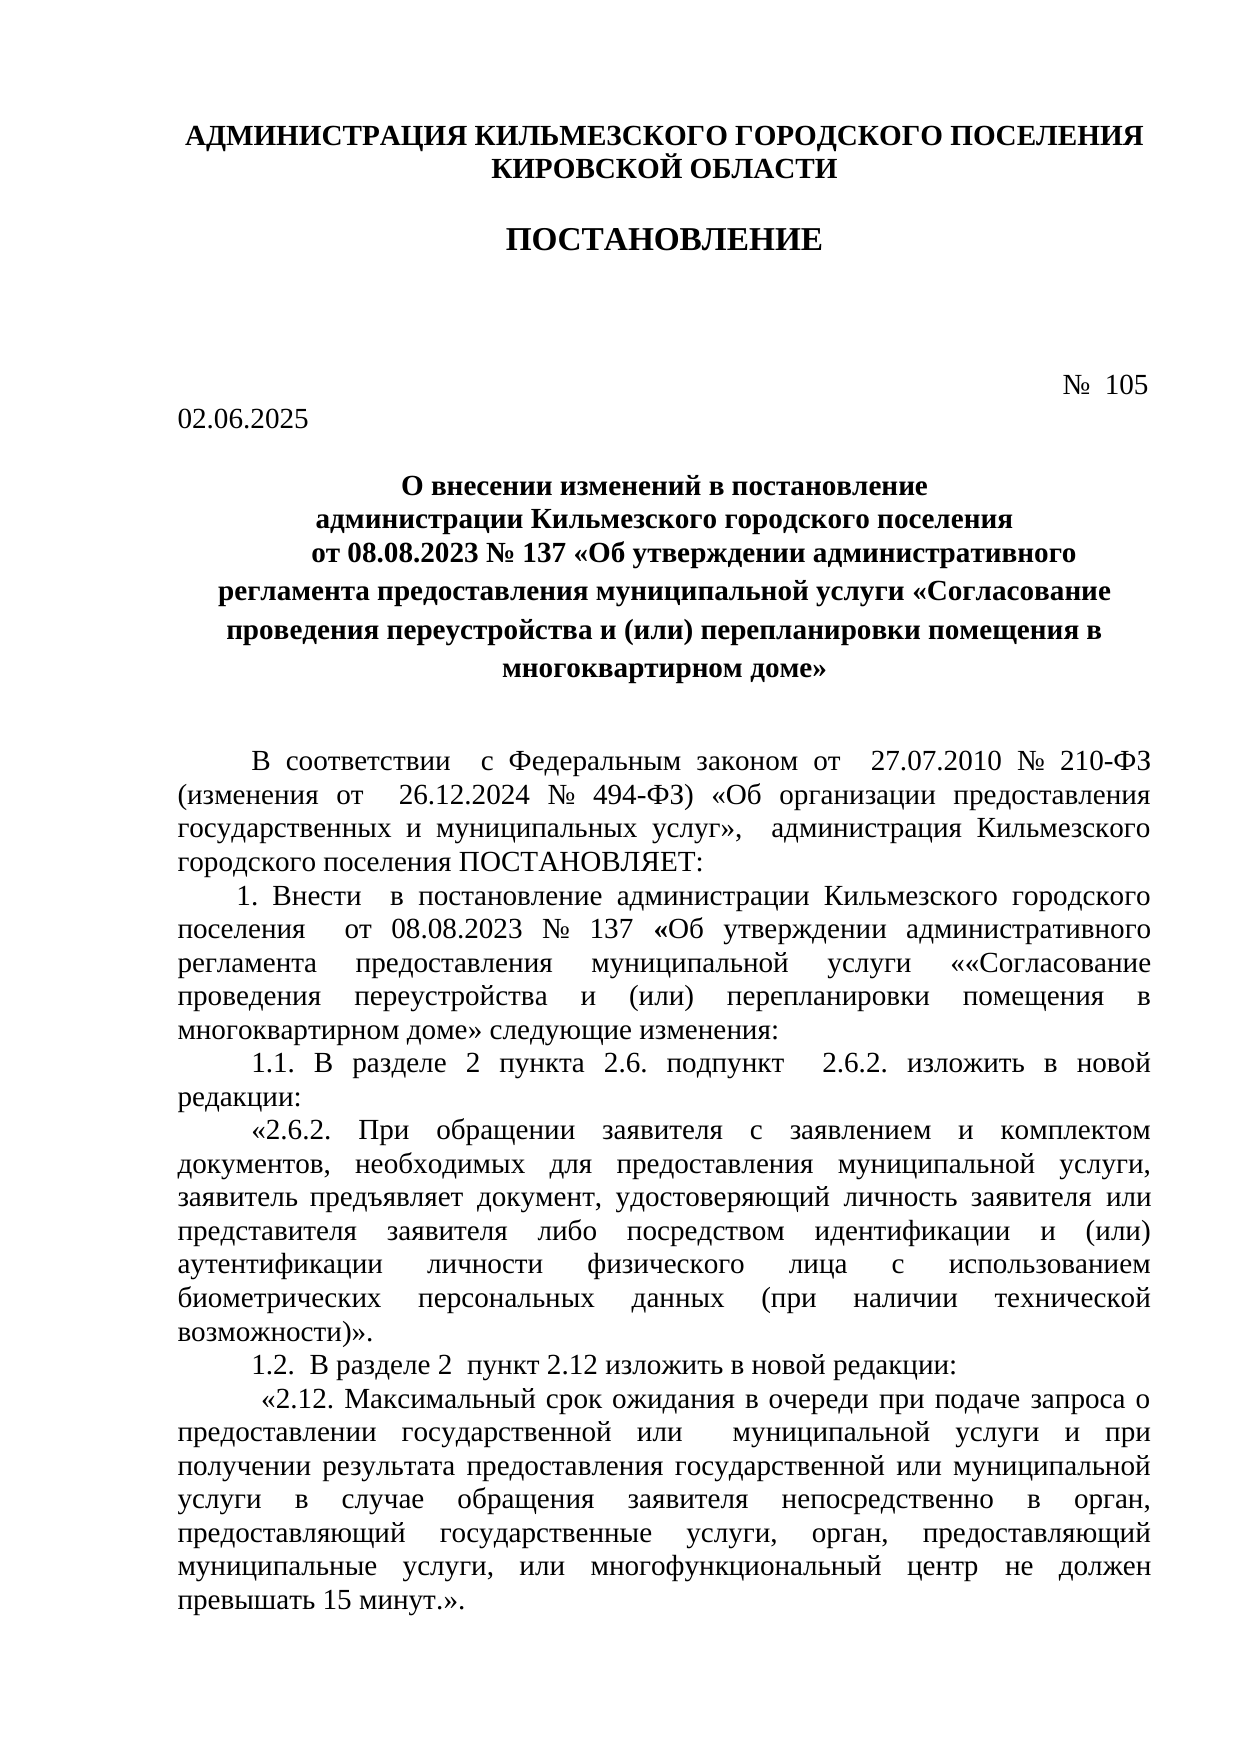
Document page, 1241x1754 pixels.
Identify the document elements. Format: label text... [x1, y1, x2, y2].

text ПОСТАНОВЛЕНИЕ [177, 219, 1152, 257]
text от 08.08.2023 № 137 «Об утверждении административного регламента предоставления муниципальной услуги «Согласование проведения переустройства и (или) перепланировки помещения в многоквартирном доме» [177, 535, 1152, 684]
title 1.1. В разделе 2 пункта 2.6. подпункт 2.6.2. изложить в новой редакции: [177, 1045, 1152, 1112]
text № 105 [177, 367, 1152, 401]
text «2.6.2. При обращении заявителя с заявлением и комплектом документов, необходимых для предоставления муниципальной услуги, заявитель предъявляет документ, удостоверяющий личность заявителя или представителя заявителя либо посредством идентификации и (или) аутентификации личности физического лица с использованием биометрических персональных данных (при наличии технической возможности)». [177, 1112, 1152, 1347]
text В соответствии с Федеральным законом от 27.07.2010 № 210-ФЗ (изменения от 26.12.2024 № 494-ФЗ) «Об организации предоставления государственных и муниципальных услуг», администрация Кильмезского городского поселения ПОСТАНОВЛЯЕТ: [177, 743, 1152, 878]
title 1.2. В разделе 2 пункт 2.12 изложить в новой редакции: [177, 1347, 1152, 1381]
text «2.12. Максимальный срок ожидания в очереди при подаче запроса о предоставлении государственной или муниципальной услуги и при получении результата предоставления государственной или муниципальной услуги в случае обращения заявителя непосредственно в орган, предоставляющий государственные услуги, орган, предоставляющий муниципальные услуги, или многофункциональный центр не должен превышать 15 минут.». [177, 1381, 1152, 1616]
text АДМИНИСТРАЦИЯ КИЛЬМЕЗСКОГО ГОРОДСКОГО ПОСЕЛЕНИЯ [177, 118, 1152, 152]
text 1. Внести в постановление администрации Кильмезского городского поселения от 08.08.2023 № 137 «Об утверждении административного регламента предоставления муниципальной услуги ««Согласование проведения переустройства и (или) перепланировки помещения в многоквартирном доме» следующие изменения: [177, 878, 1152, 1045]
text О внесении изменений в постановление [177, 468, 1152, 501]
text администрации Кильмезского городского поселения [177, 501, 1152, 535]
text КИРОВСКОЙ ОБЛАСТИ [177, 152, 1152, 185]
text 02.06.2025 [177, 401, 1152, 434]
